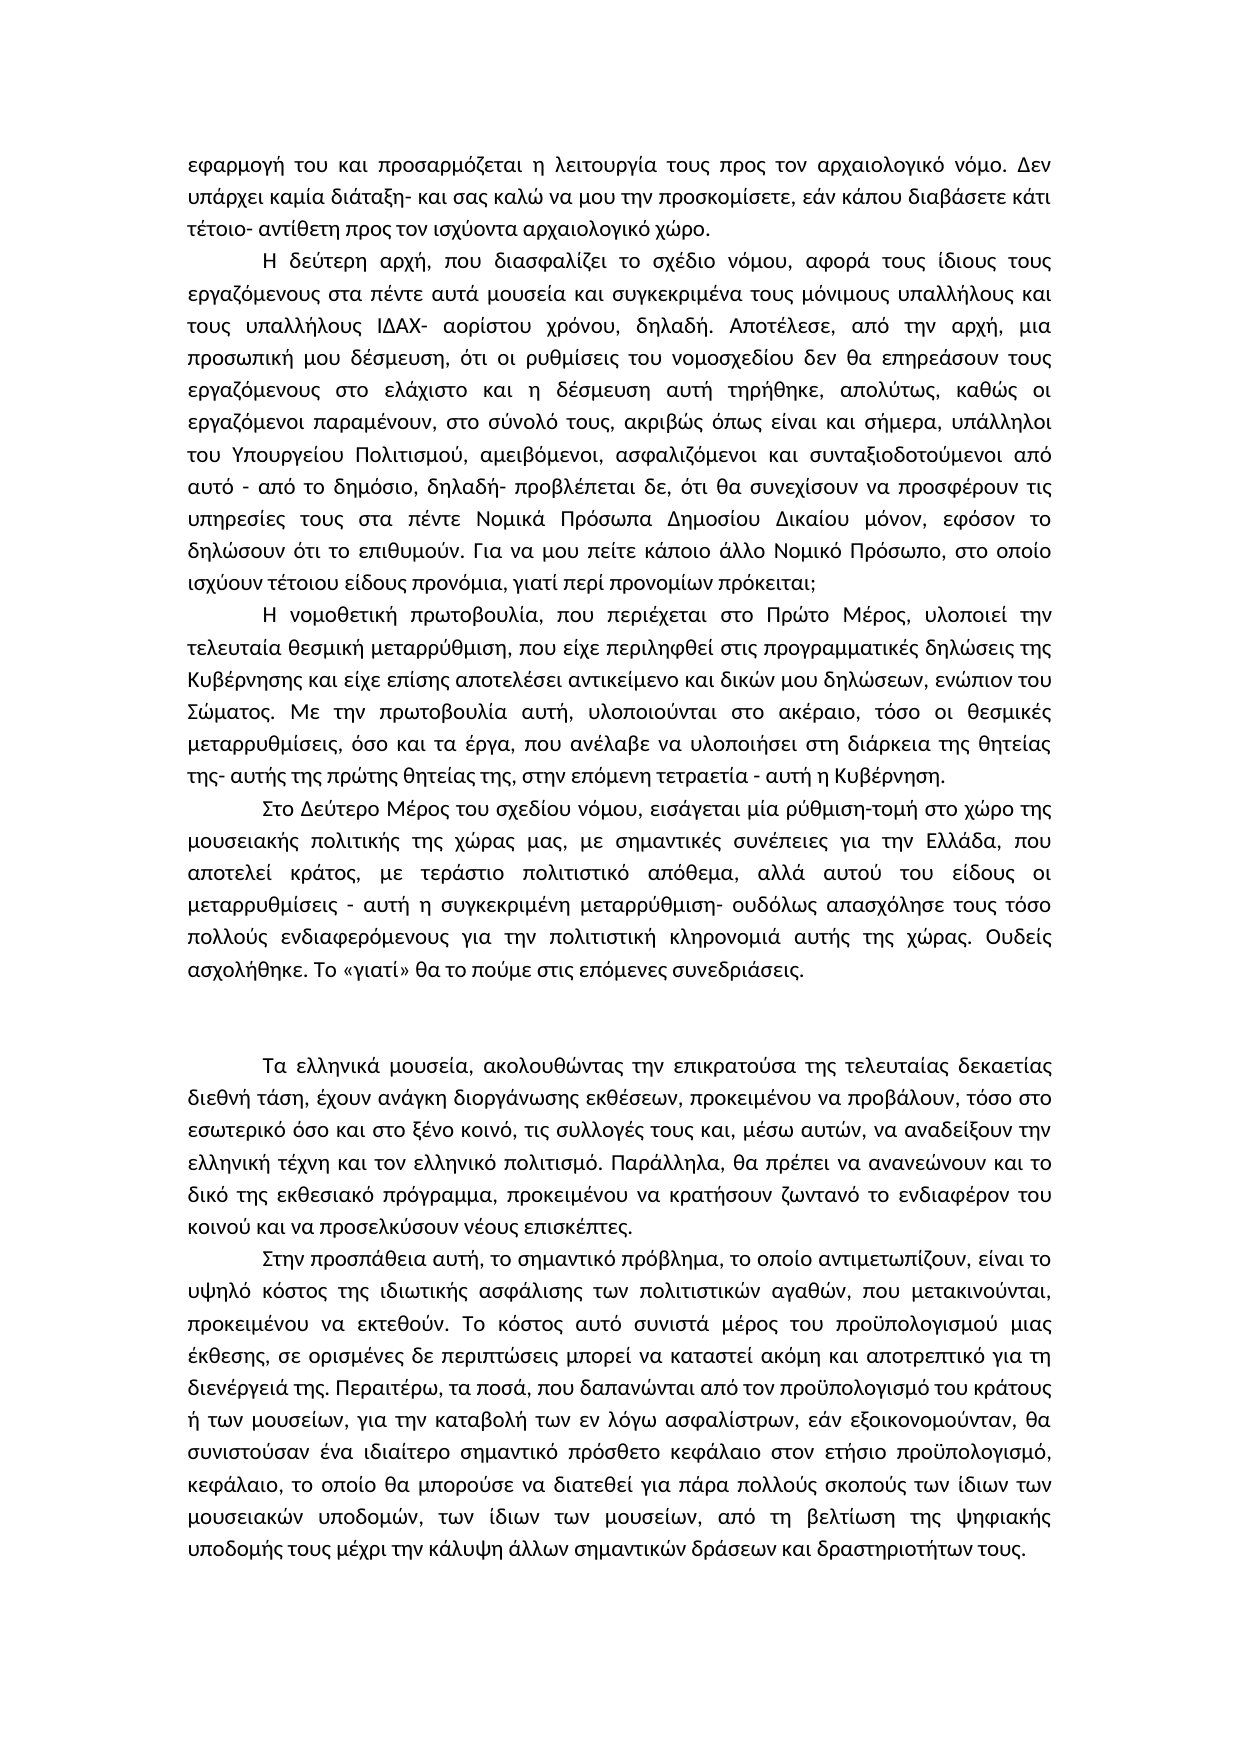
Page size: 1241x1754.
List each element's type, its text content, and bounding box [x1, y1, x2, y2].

text Στην προσπάθεια αυτή, το σημαντικό πρόβλημα, το οποίο αντιμετωπίζουν, είναι το υψηλό κόστος της ιδιωτικής ασφάλισης των πολιτιστικών αγαθών, που μετακινούνται, προκειμένου να εκτεθούν. Το κόστος αυτό συνιστά μέρος του προϋπολογισμού μιας έκθεσης, σε ορισμένες δε περιπτώσεις μπορεί να καταστεί ακόμη και αποτρεπτικό για τη διενέργειά της. Περαιτέρω, τα ποσά, που δαπανώνται από τον προϋπολογισμό του κράτους ή των μουσείων, για την καταβολή των εν λόγω ασφαλίστρων, εάν εξοικονομούνταν, θα συνιστούσαν ένα ιδιαίτερο σημαντικό πρόσθετο κεφάλαιο στον ετήσιο προϋπολογισμό, κεφάλαιο, το οποίο θα μπορούσε να διατεθεί για πάρα πολλούς σκοπούς των ίδιων των μουσειακών υποδομών, των ίδιων των μουσείων, από τη βελτίωση της ψηφιακής υποδομής τους μέχρι την κάλυψη άλλων σημαντικών δράσεων και δραστηριοτήτων τους. [187, 1244, 1053, 1562]
text Η νομοθετική πρωτοβουλία, που περιέχεται στο Πρώτο Μέρος, υλοποιεί την τελευταία θεσμική μεταρρύθμιση, που είχε περιληφθεί στις προγραμματικές δηλώσεις της Κυβέρνησης και είχε επίσης αποτελέσει αντικείμενο και δικών μου δηλώσεων, ενώπιον του Σώματος. Με την πρωτοβουλία αυτή, υλοποιούνται στο ακέραιο, τόσο οι θεσμικές μεταρρυθμίσεις, όσο και τα έργα, που ανέλαβε να υλοποιήσει στη διάρκεια της θητείας της- αυτής της πρώτης θητείας της, στην επόμενη τετραετία - αυτή η Κυβέρνηση. [187, 601, 1053, 789]
text Στο Δεύτερο Μέρος του σχεδίου νόμου, εισάγεται μία ρύθμιση-τομή στο χώρο της μουσειακής πολιτικής της χώρας μας, με σημαντικές συνέπειες για την Ελλάδα, που αποτελεί κράτος, με τεράστιο πολιτιστικό απόθεμα, αλλά αυτού του είδους οι μεταρρυθμίσεις - αυτή η συγκεκριμένη μεταρρύθμιση- ουδόλως απασχόλησε τους τόσο πολλούς ενδιαφερόμενους για την πολιτιστική κληρονομιά αυτής της χώρας. Ουδείς ασχολήθηκε. Το «γιατί» θα το πούμε στις επόμενες συνεδριάσεις. [187, 794, 1053, 983]
text Η δεύτερη αρχή, που διασφαλίζει το σχέδιο νόμου, αφορά τους ίδιους τους εργαζόμενους στα πέντε αυτά μουσεία και συγκεκριμένα τους μόνιμους υπαλλήλους και τους υπαλλήλους ΙΔΑΧ- αορίστου χρόνου, δηλαδή. Αποτέλεσε, από την αρχή, μια προσωπική μου δέσμευση, ότι οι ρυθμίσεις του νομοσχεδίου δεν θα επηρεάσουν τους εργαζόμενους στο ελάχιστο και η δέσμευση αυτή τηρήθηκε, απολύτως, καθώς οι εργαζόμενοι παραμένουν, στο σύνολό τους, ακριβώς όπως είναι και σήμερα, υπάλληλοι του Υπουργείου Πολιτισμού, αμειβόμενοι, ασφαλιζόμενοι και συνταξιοδοτούμενοι από αυτό - από το δημόσιο, δηλαδή- προβλέπεται δε, ότι θα συνεχίσουν να προσφέρουν τις υπηρεσίες τους στα πέντε Νομικά Πρόσωπα Δημοσίου Δικαίου μόνον, εφόσον το δηλώσουν ότι το επιθυμούν. Για να μου πείτε κάποιο άλλο Νομικό Πρόσωπο, στο οποίο ισχύουν τέτοιου είδους προνόμια, γιατί περί προνομίων πρόκειται; [187, 247, 1053, 596]
text Τα ελληνικά μουσεία, ακολουθώντας την επικρατούσα της τελευταίας δεκαετίας διεθνή τάση, έχουν ανάγκη διοργάνωσης εκθέσεων, προκειμένου να προβάλουν, τόσο στο εσωτερικό όσο και στο ξένο κοινό, τις συλλογές τους και, μέσω αυτών, να αναδείξουν την ελληνική τέχνη και τον ελληνικό πολιτισμό. Παράλληλα, θα πρέπει να ανανεώνουν και το δικό της εκθεσιακό πρόγραμμα, προκειμένου να κρατήσουν ζωντανό το ενδιαφέρον του κοινού και να προσελκύσουν νέους επισκέπτες. [187, 1051, 1053, 1240]
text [187, 150, 1053, 242]
